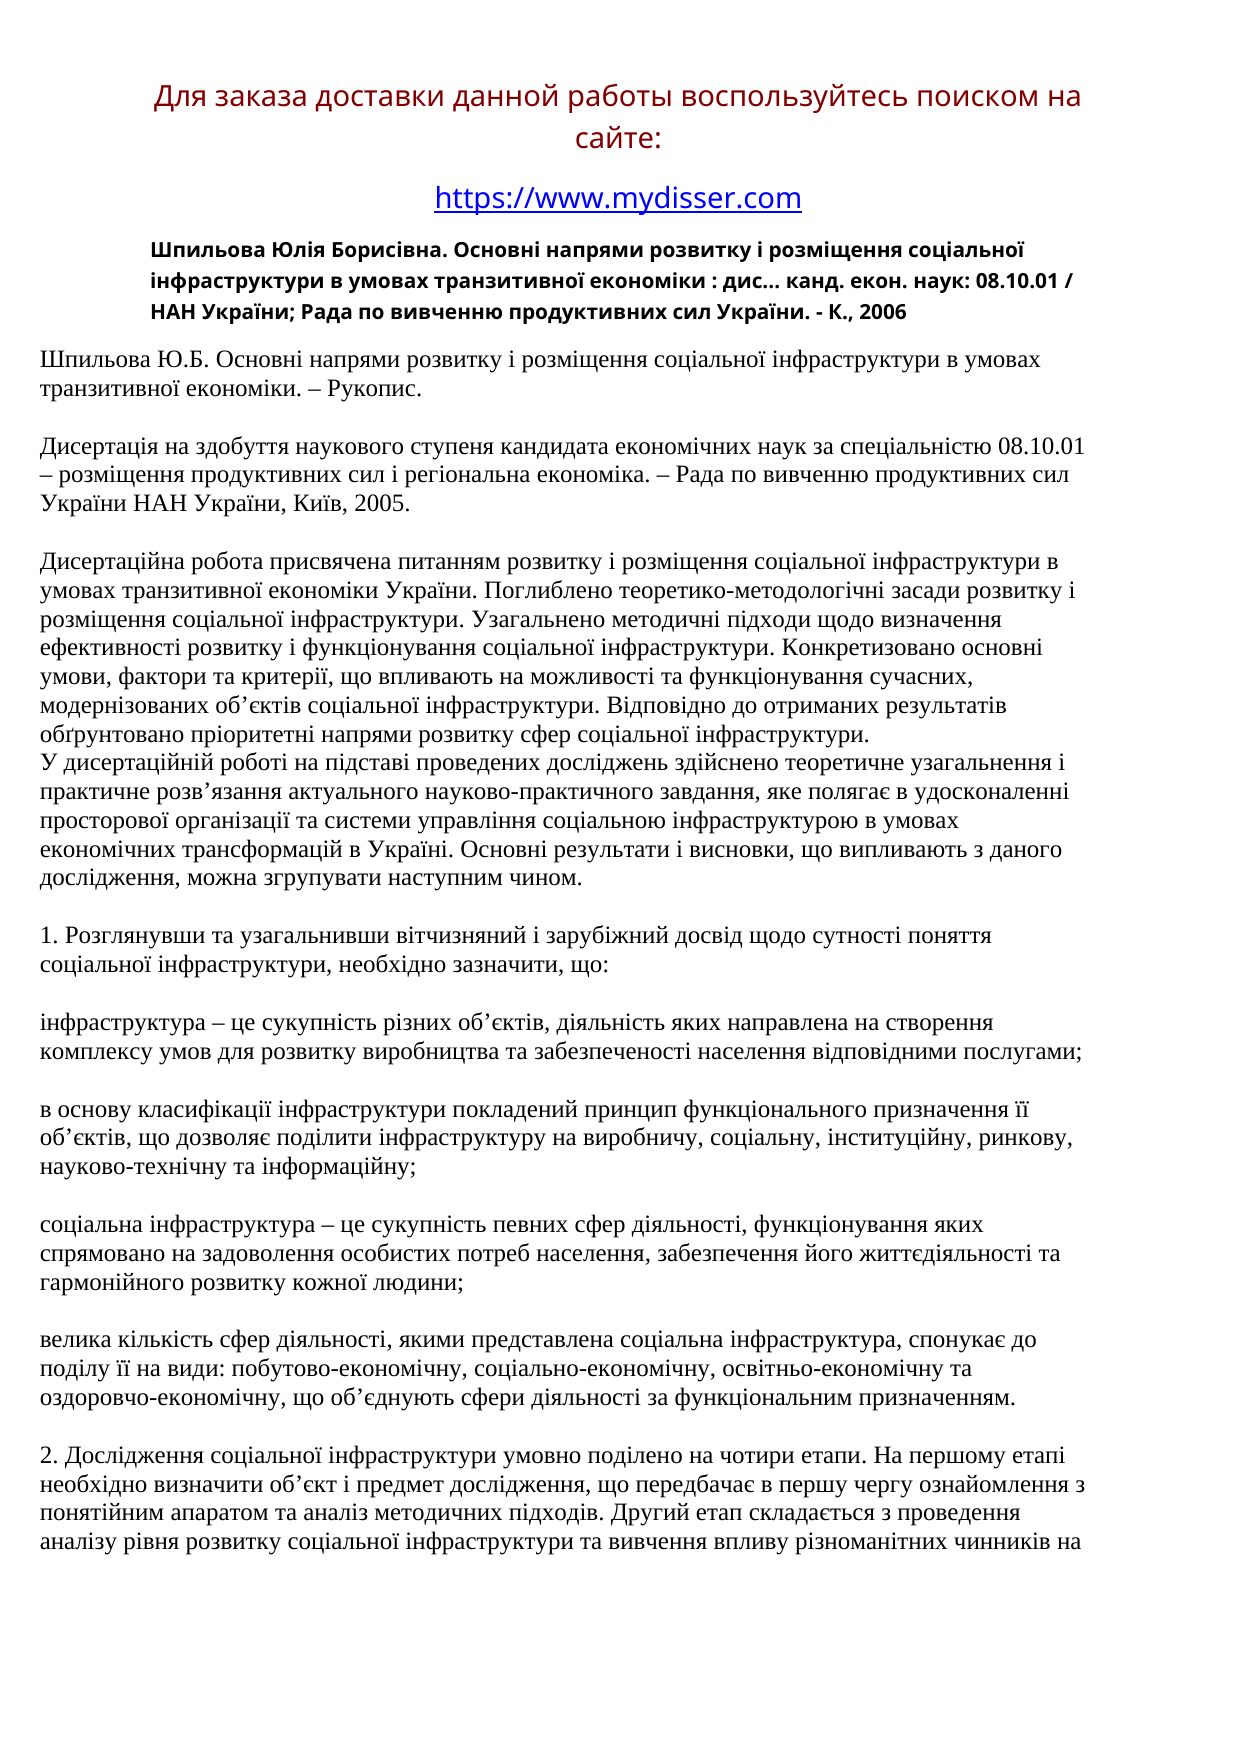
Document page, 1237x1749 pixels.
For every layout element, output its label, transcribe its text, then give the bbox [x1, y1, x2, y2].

text Шпильова Юлія Борисівна. Основні напрями розвитку і розміщення соціальної інфраструктури в умовах транзитивної економіки : дис... канд. екон. наук: 08.10.01 / НАН України; Рада по вивченню продуктивних сил України. - К., 2006 [150, 236, 1086, 325]
table_cell [40, 748, 1086, 1555]
table_header [40, 344, 1086, 747]
